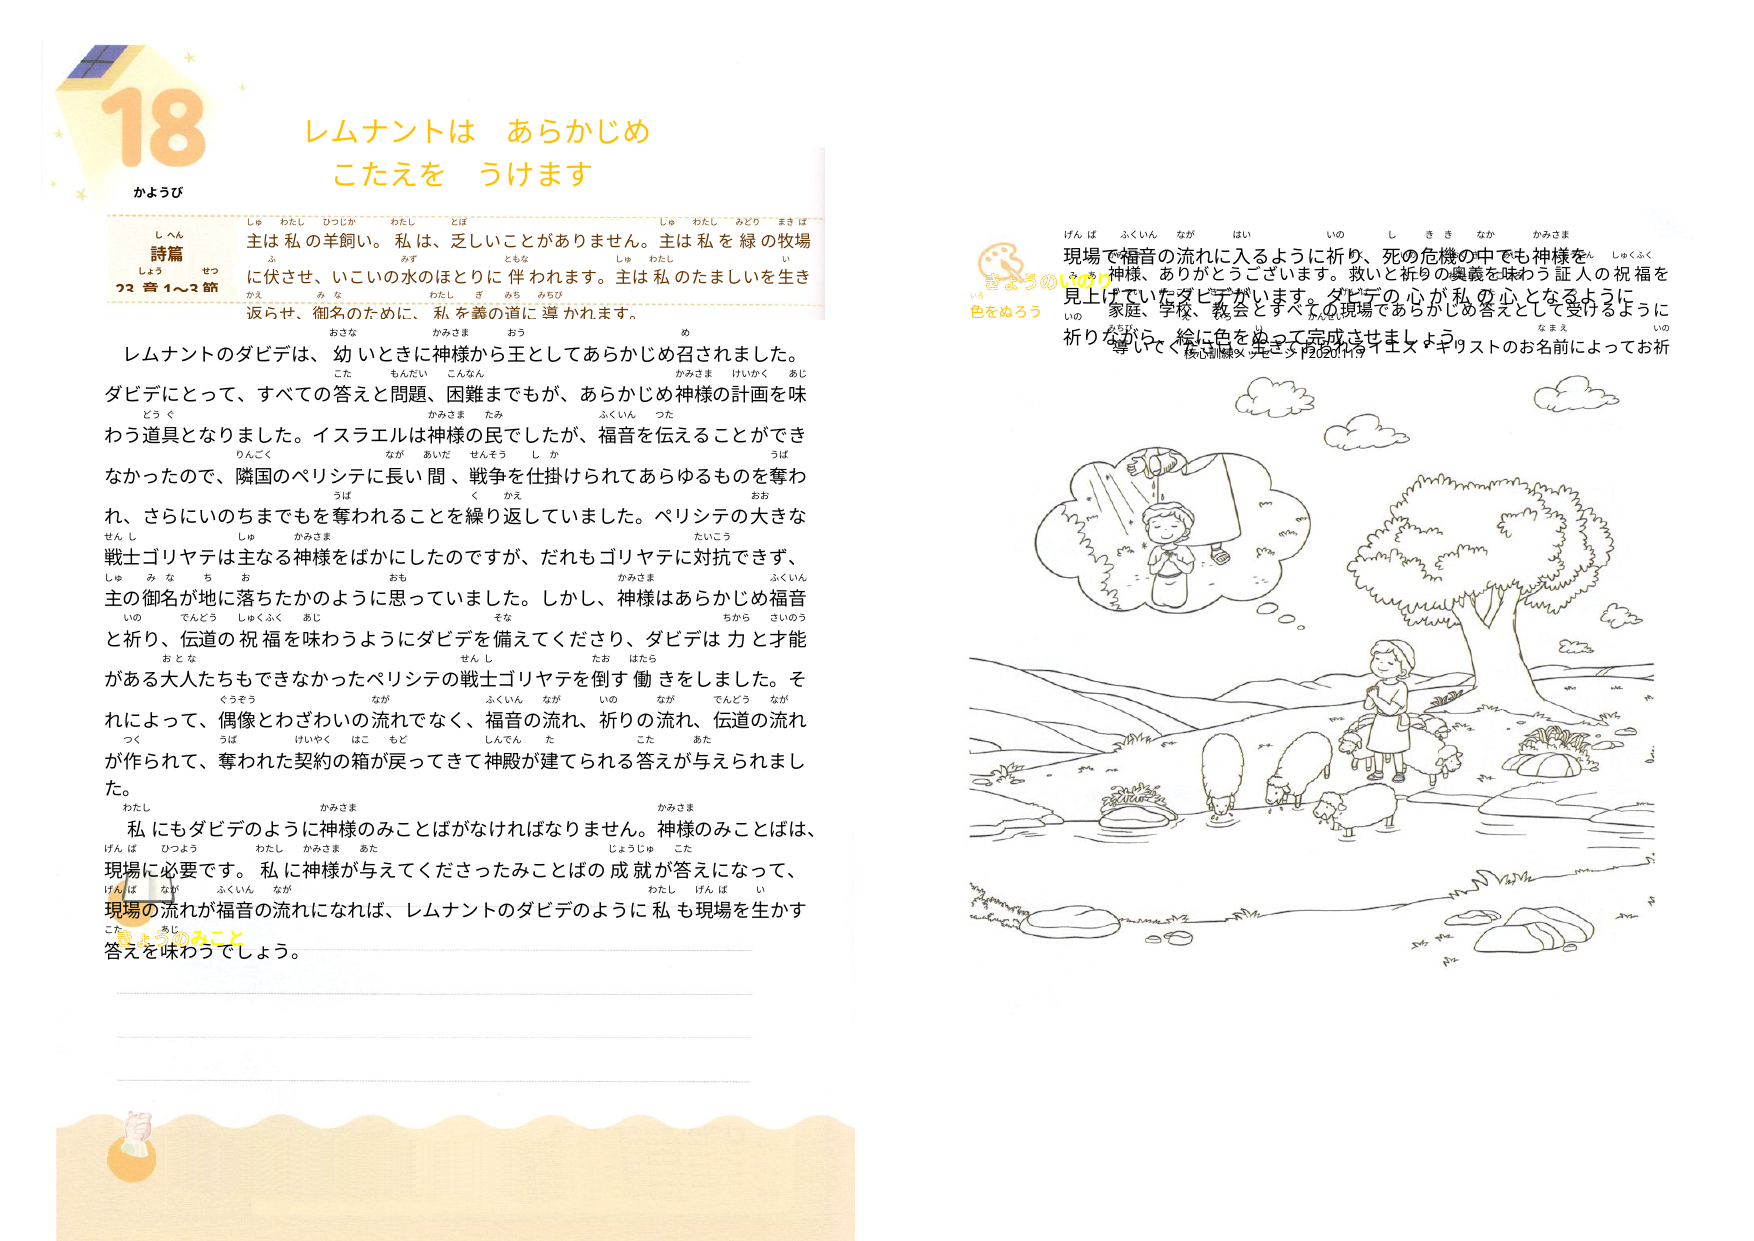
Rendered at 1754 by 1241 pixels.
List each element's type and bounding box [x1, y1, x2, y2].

picture [56, 831, 855, 1241]
picture [925, 208, 1696, 1055]
picture [41, 39, 825, 320]
